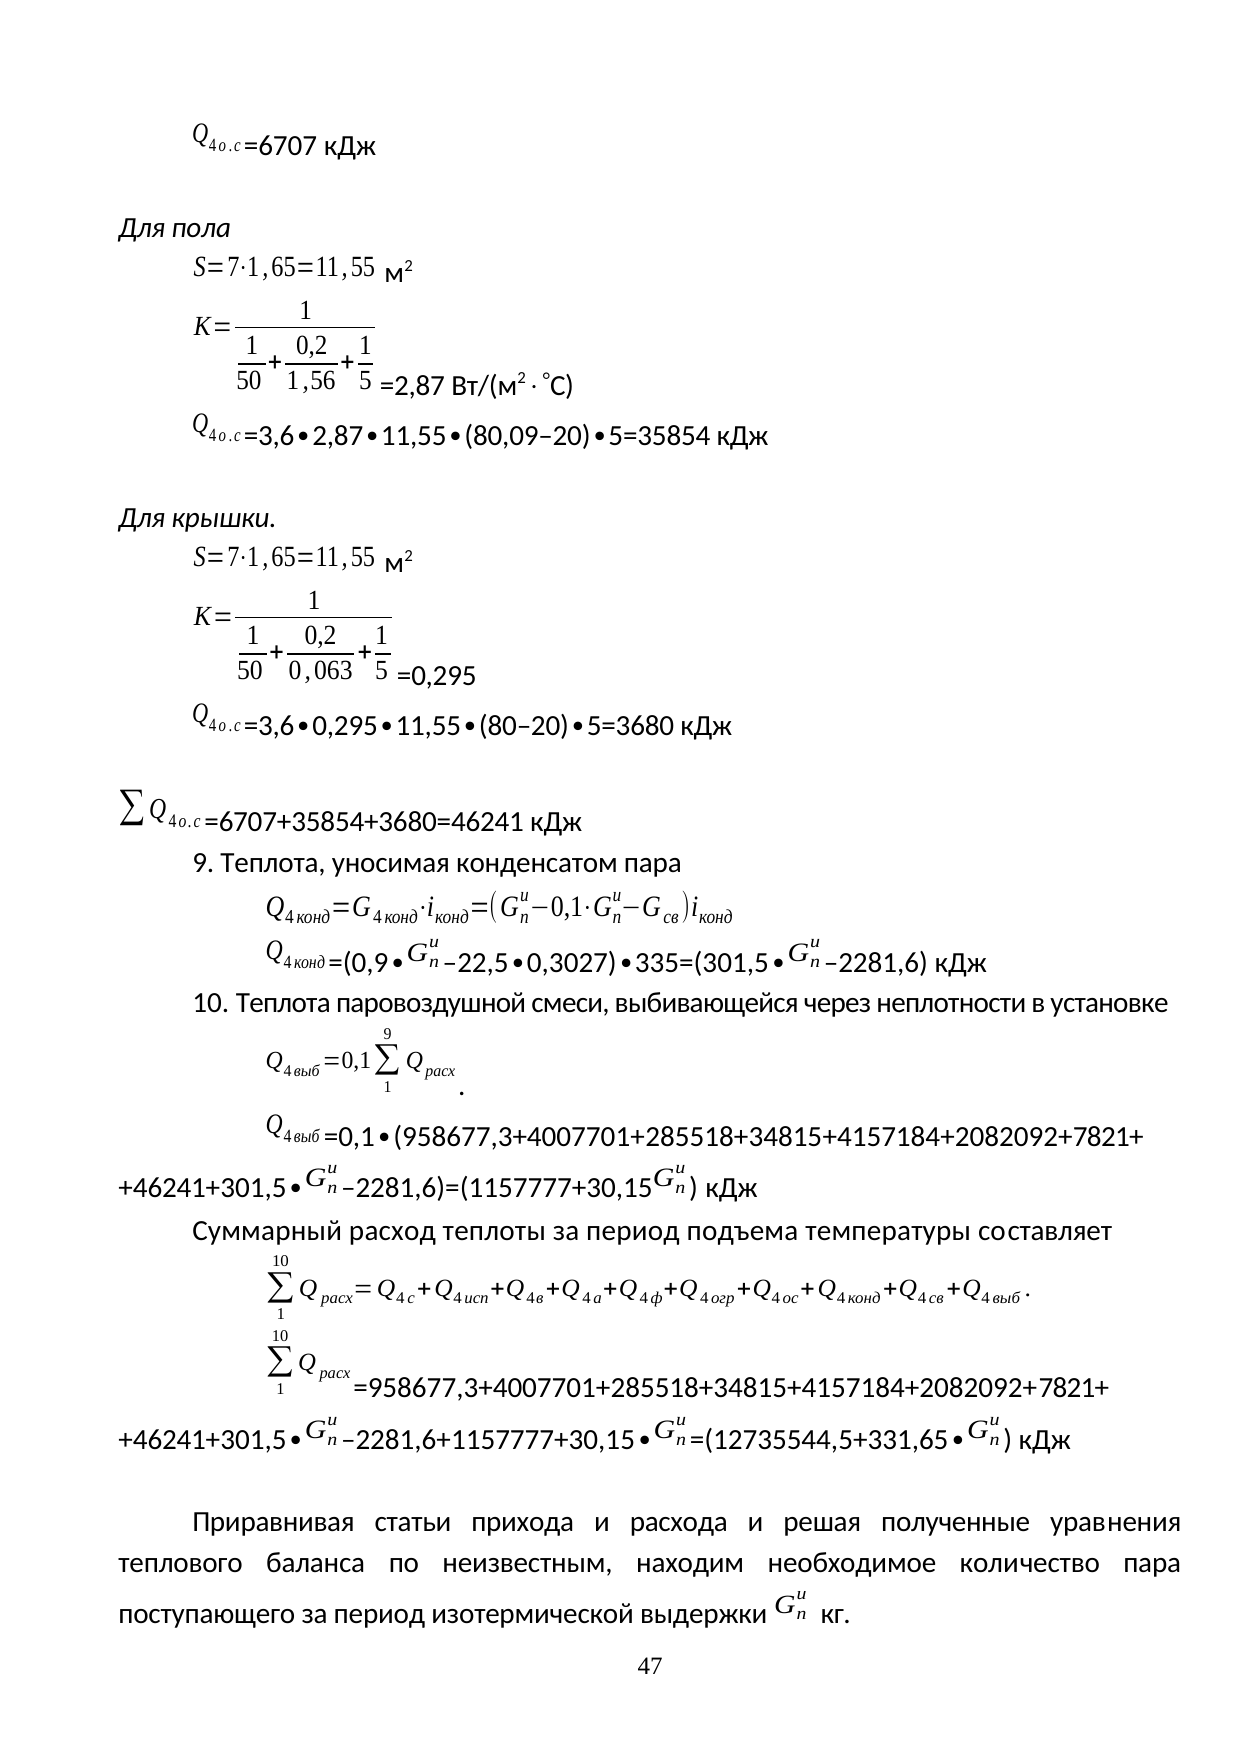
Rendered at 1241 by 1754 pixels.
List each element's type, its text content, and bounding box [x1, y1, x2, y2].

text =3,6∙0,295∙11,55∙(80–20)∙5=3680 кДж [118, 698, 1181, 743]
text 10. Теплота паровоздушной смеси, выбивающейся через неплотности в установке [118, 984, 1181, 1020]
text =3,6∙2,87∙11,55∙(80,09–20)∙5=35854 кДж [118, 408, 1181, 453]
text =0,1∙(958677,3+4007701+285518+34815+4157184+2082092+7821+ +46241+301,5∙–2281,6)=(1157777+30,15) кДж [118, 1108, 1181, 1206]
text =0,295 [118, 586, 1181, 693]
text 9. Теплота, уносимая конденсатом пара [118, 844, 1181, 879]
text =2,87 Вт/(м2С) [118, 296, 1181, 403]
text =6707+35854+3680=46241 кДж [118, 789, 1181, 839]
text Для крышки. [118, 499, 1181, 535]
text Приравнивая статьи прихода и расхода и решая полученные уравнения теплового баланса по неизвестным, находим необходимое количество пара поступающего за период изотермической выдержки кг. [118, 1503, 1181, 1631]
text . [192, 1026, 1181, 1103]
text =958677,3+4007701+285518+34815+4157184+2082092+7821+ +46241+301,5∙–2281,6+1157777+30,15∙=(12735544,5+331,65∙) кДж [118, 1327, 1181, 1457]
text =6707 кДж [118, 118, 1181, 163]
text =(0,9∙–22,5∙0,3027)∙335=(301,5∙–2281,6) кДж [192, 933, 1181, 979]
text Суммарный расход теплоты за период подъема температуры составляет [118, 1212, 1181, 1248]
text м2 [118, 540, 1181, 580]
text Для пола [118, 209, 1181, 245]
text м2 [118, 250, 1181, 290]
